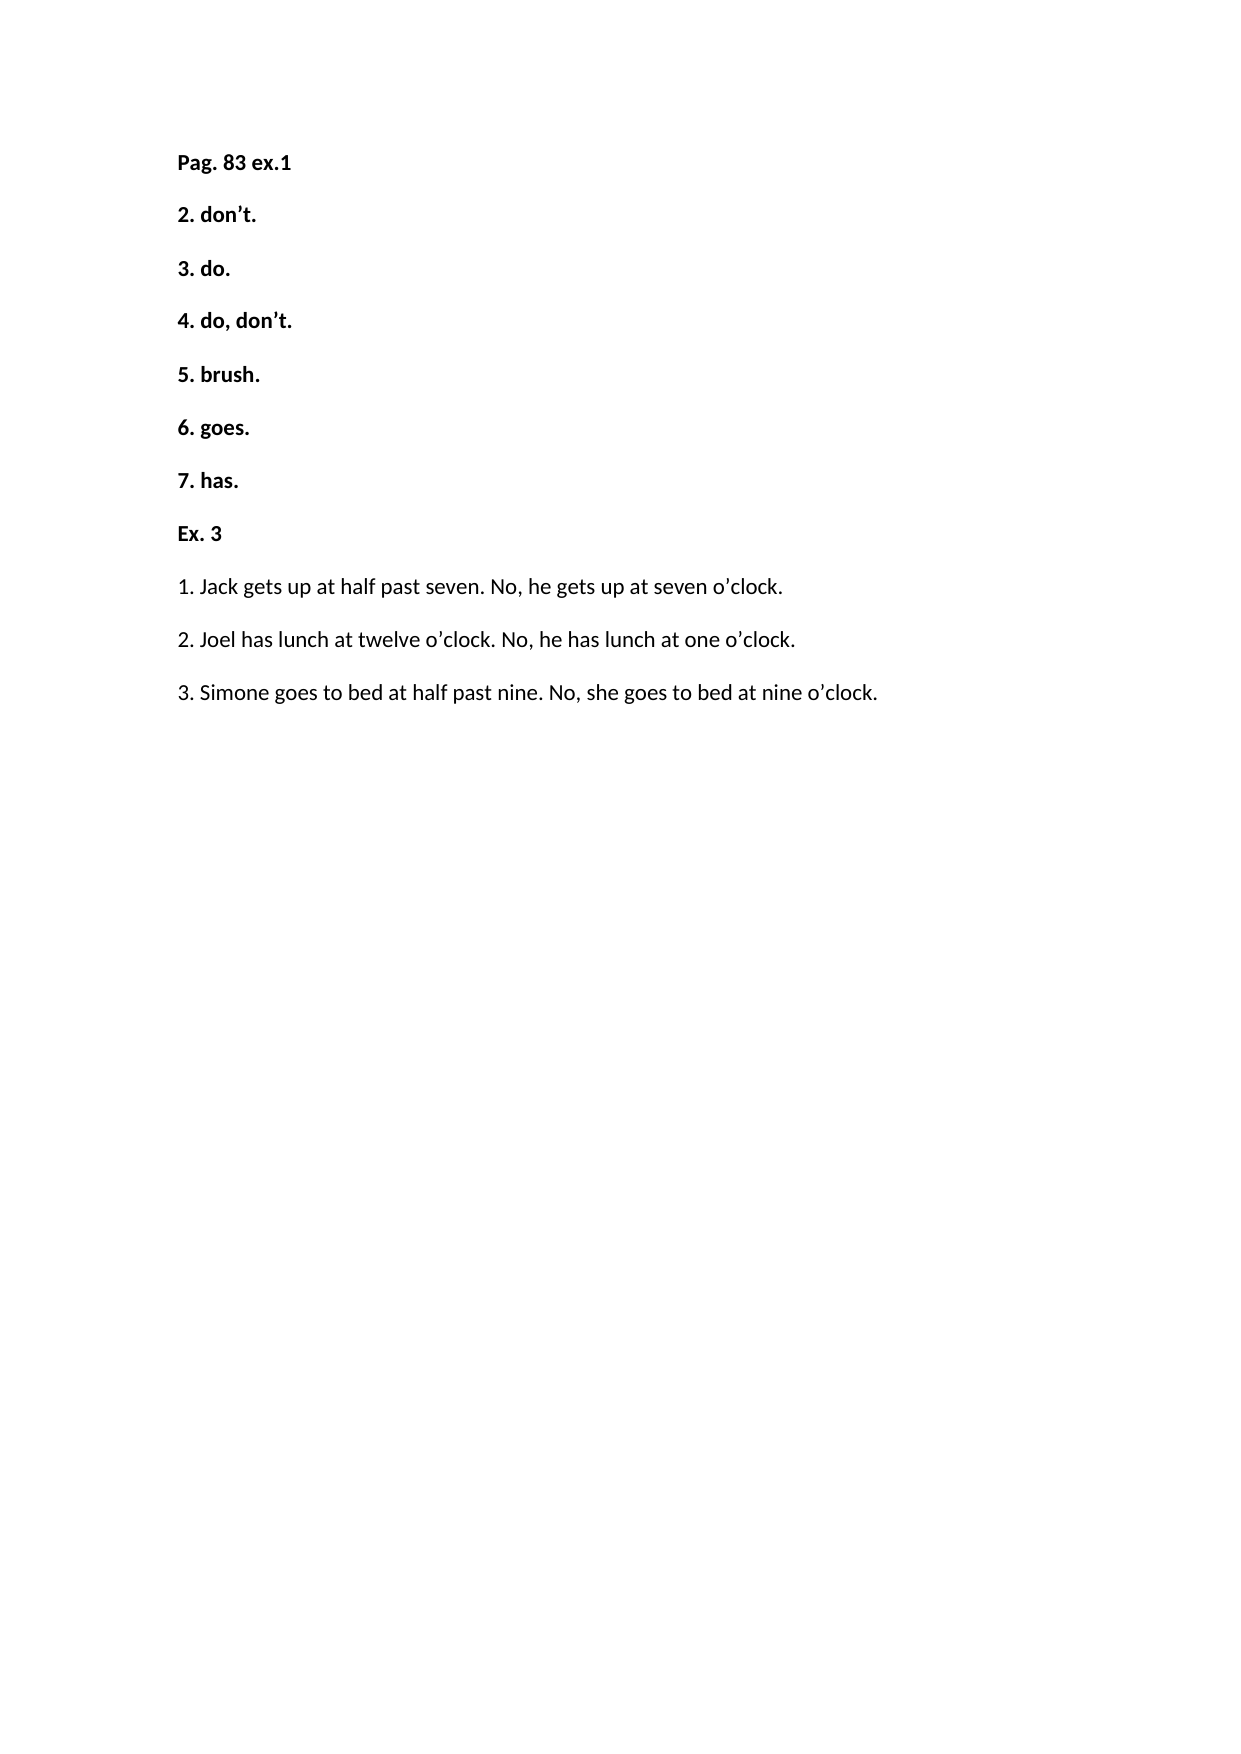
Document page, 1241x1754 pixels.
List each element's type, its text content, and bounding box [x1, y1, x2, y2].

text 7. has. [177, 466, 1063, 494]
text 6. goes. [177, 413, 1063, 441]
text 5. brush. [177, 360, 1063, 388]
text 4. do, don’t. [177, 307, 1063, 335]
text 3. do. [177, 254, 1063, 282]
text 2. don’t. [177, 201, 1063, 229]
text Pag. 83 ex.1 [177, 148, 1063, 176]
text 2. Joel has lunch at twelve o’clock. No, he has lunch at one o’clock. [177, 625, 1063, 653]
text Ex. 3 [177, 519, 1063, 547]
text 1. Jack gets up at half past seven. No, he gets up at seven o’clock. [177, 572, 1063, 600]
text 3. Simone goes to bed at half past nine. No, she goes to bed at nine o’clock. [177, 678, 1063, 706]
